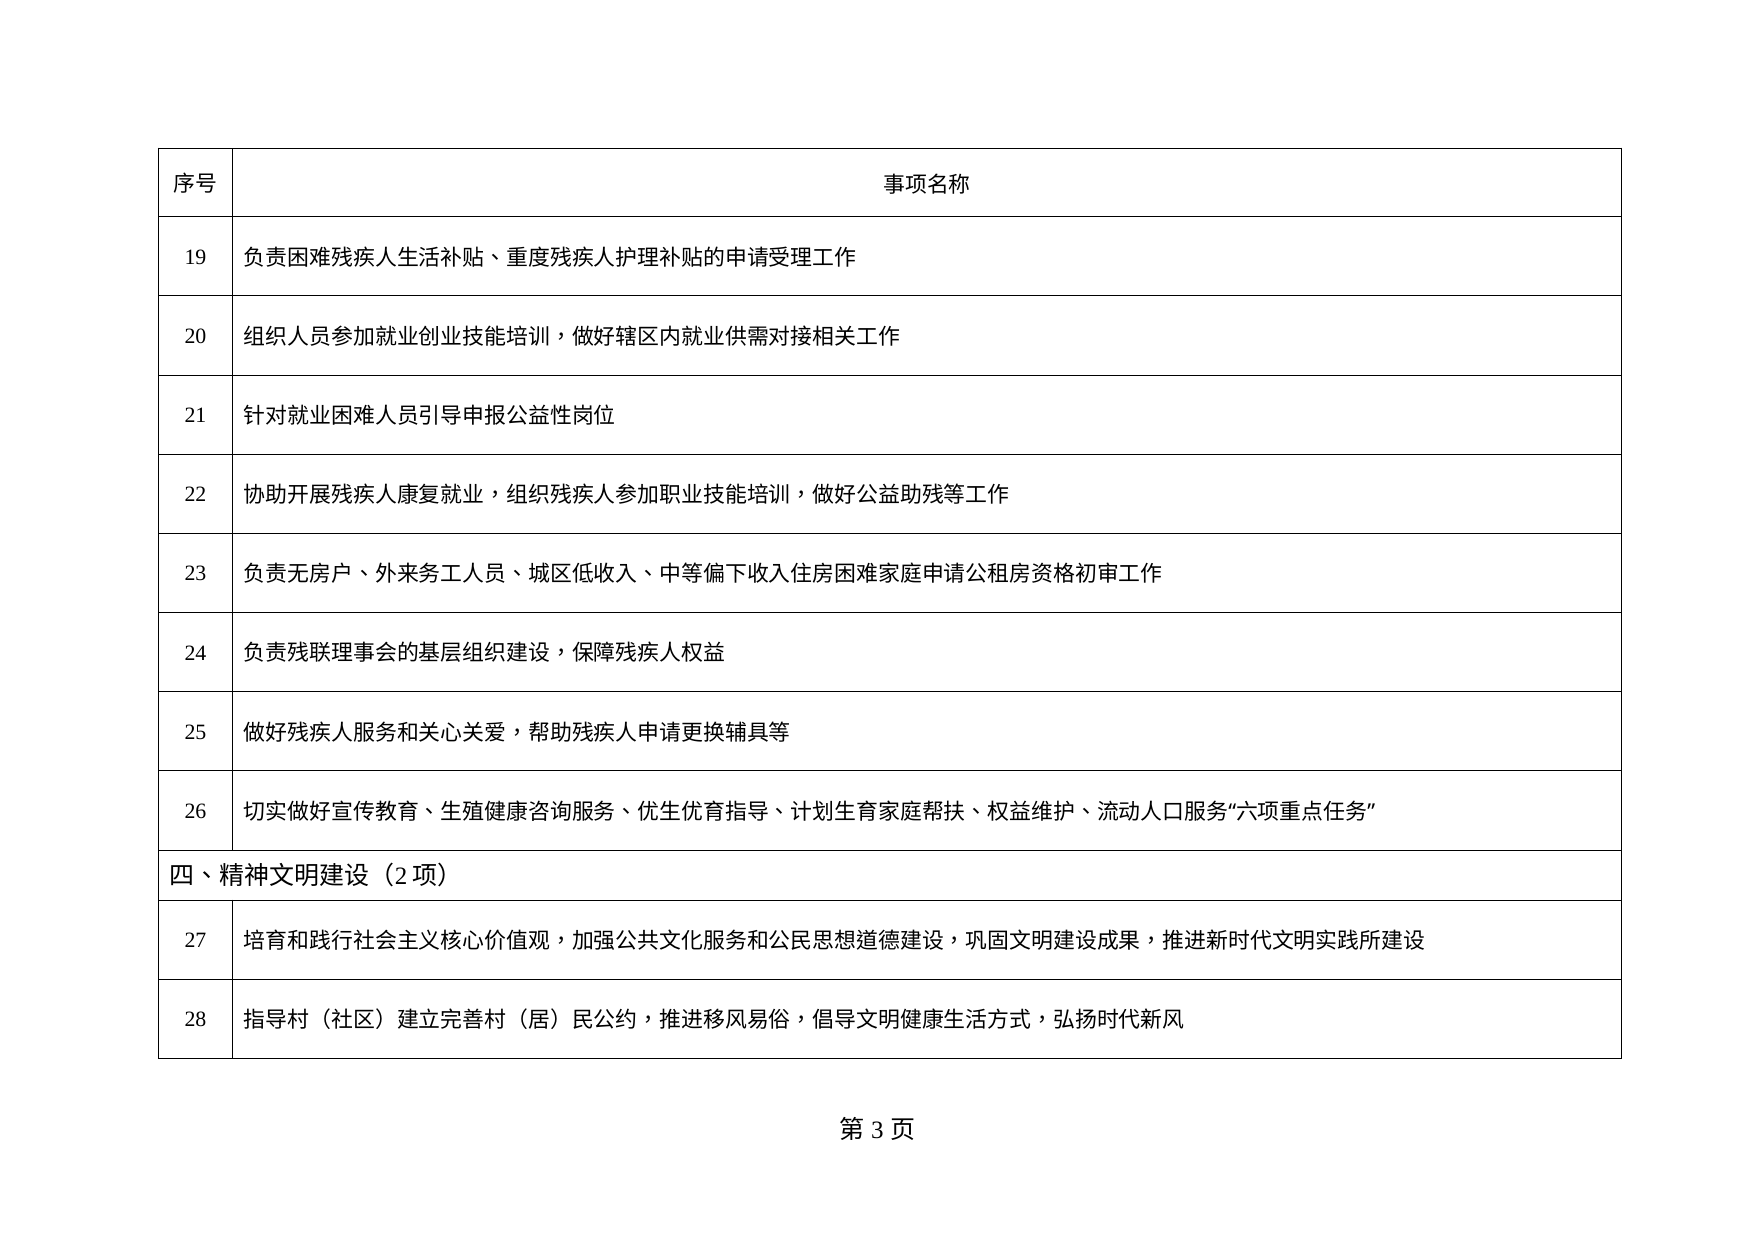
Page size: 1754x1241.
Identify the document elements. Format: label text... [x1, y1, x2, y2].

table_header 序号 [159, 149, 232, 216]
table_cell 26 [159, 771, 232, 849]
table_cell 四、精神文明建设（2项） [159, 851, 1621, 899]
table_cell 负责无房户、外来务工人员、城区低收入、中等偏下收入住房困难家庭申请公租房资格初审工作 [233, 534, 1621, 612]
table_cell 组织人员参加就业创业技能培训，做好辖区内就业供需对接相关工作 [233, 296, 1621, 374]
table_cell 21 [159, 376, 232, 454]
table_cell 做好残疾人服务和关心关爱，帮助残疾人申请更换辅具等 [233, 692, 1621, 770]
table_cell 19 [159, 217, 232, 295]
table_cell 培育和践行社会主义核心价值观，加强公共文化服务和公民思想道德建设，巩固文明建设成果，推进新时代文明实践所建设 [233, 901, 1621, 979]
table_cell 27 [159, 901, 232, 979]
table_cell 23 [159, 534, 232, 612]
table_cell 22 [159, 455, 232, 533]
table_cell 20 [159, 296, 232, 374]
table_cell 针对就业困难人员引导申报公益性岗位 [233, 376, 1621, 454]
table_cell 负责困难残疾人生活补贴、重度残疾人护理补贴的申请受理工作 [233, 217, 1621, 295]
table_cell 25 [159, 692, 232, 770]
table_cell 28 [159, 980, 232, 1058]
table_cell 协助开展残疾人康复就业，组织残疾人参加职业技能培训，做好公益助残等工作 [233, 455, 1621, 533]
table_header 事项名称 [233, 149, 1621, 216]
table_cell 指导村（社区）建立完善村（居）民公约，推进移风易俗，倡导文明健康生活方式，弘扬时代新风 [233, 980, 1621, 1058]
table_cell 切实做好宣传教育、生殖健康咨询服务、优生优育指导、计划生育家庭帮扶、权益维护、流动人口服务“六项重点任务” [233, 771, 1621, 849]
table_cell 24 [159, 613, 232, 691]
table_cell 负责残联理事会的基层组织建设，保障残疾人权益 [233, 613, 1621, 691]
